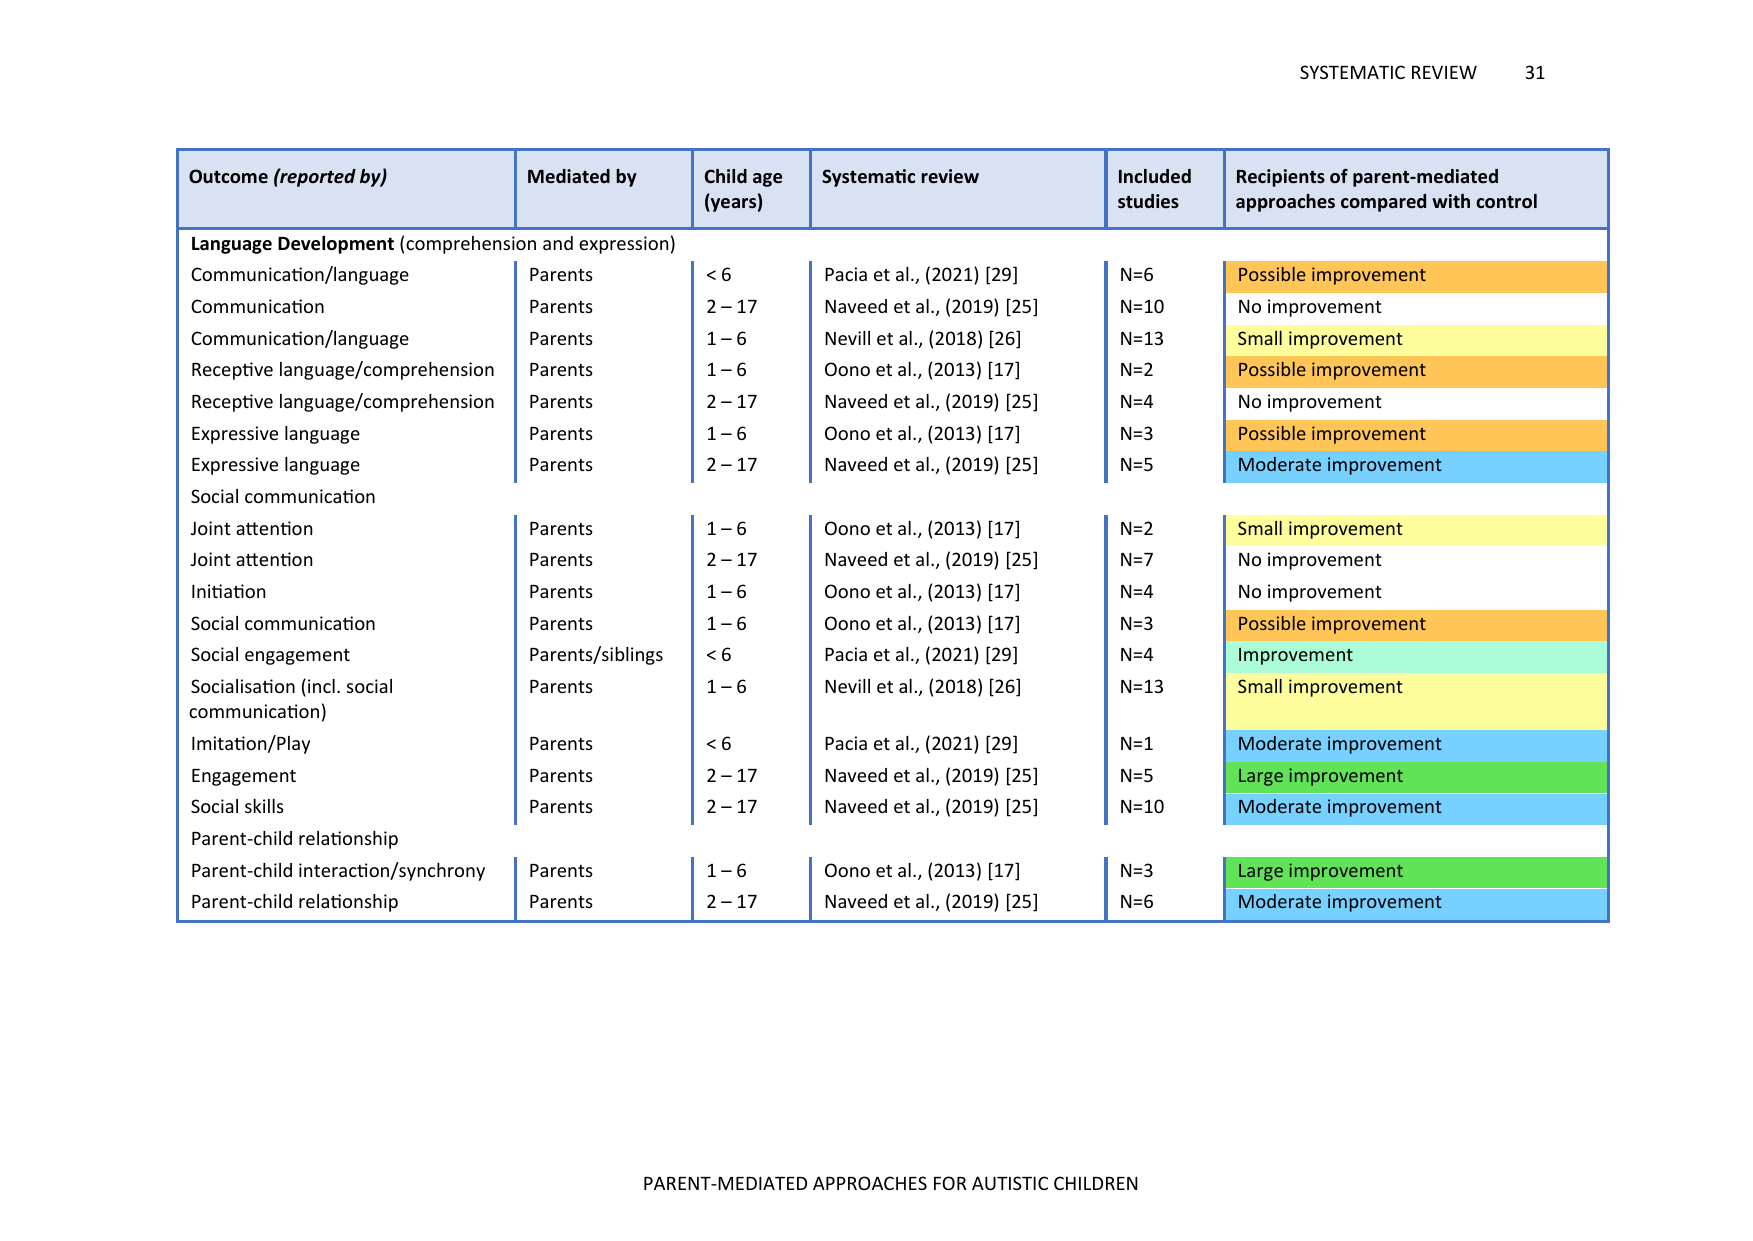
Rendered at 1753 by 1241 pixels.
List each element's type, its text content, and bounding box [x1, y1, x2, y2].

table_cell Naveed et al., (2019) [25] [812, 762, 1104, 793]
table_cell Naveed et al., (2019) [25] [812, 794, 1104, 825]
table_cell Parents [517, 420, 691, 451]
table_cell 2 – 17 [694, 794, 809, 825]
table_cell N=3 [1108, 857, 1223, 888]
table_cell N=4 [1108, 388, 1223, 420]
table_cell Parents [517, 388, 691, 420]
table_cell N=5 [1108, 451, 1223, 483]
table_header Outcome (reported by) [179, 151, 514, 227]
table_cell Naveed et al., (2019) [25] [812, 293, 1104, 325]
table_cell Moderate improvement [1226, 451, 1607, 483]
table_cell Parents [517, 325, 691, 356]
table_cell Parents [517, 578, 691, 610]
table_cell Socialisation (incl. social communication) [179, 673, 514, 730]
table_cell Initiation [179, 578, 514, 610]
table_cell Pacia et al., (2021) [29] [812, 261, 1104, 293]
table_cell Large improvement [1226, 857, 1607, 888]
table_cell Oono et al., (2013) [17] [812, 515, 1104, 546]
table_cell Communication [179, 293, 514, 325]
table_cell Communication/language [179, 325, 514, 356]
table_cell Possible improvement [1226, 356, 1607, 388]
table_cell N=2 [1108, 356, 1223, 388]
table_cell N=7 [1108, 546, 1223, 578]
table_cell Joint attention [179, 515, 514, 546]
table_cell Parents [517, 261, 691, 293]
table_cell 2 – 17 [694, 889, 809, 920]
table_cell No improvement [1226, 293, 1607, 325]
table_cell N=1 [1108, 730, 1223, 762]
table_cell Joint attention [179, 546, 514, 578]
table_cell Parents [517, 762, 691, 793]
table_cell Possible improvement [1226, 261, 1607, 293]
table_cell Oono et al., (2013) [17] [812, 610, 1104, 641]
table_cell Parent-child relationship [179, 825, 1607, 857]
table_cell Parents [517, 610, 691, 641]
table_cell Language Development (comprehension and expression) [179, 230, 1607, 261]
table_cell 1 – 6 [694, 673, 809, 730]
table_cell < 6 [694, 261, 809, 293]
table_header Mediated by [517, 151, 691, 227]
table_cell Communication/language [179, 261, 514, 293]
table_cell 2 – 17 [694, 762, 809, 793]
table_cell Small improvement [1226, 515, 1607, 546]
table_cell Expressive language [179, 420, 514, 451]
table_cell Imitation/Play [179, 730, 514, 762]
table_cell Parents [517, 546, 691, 578]
table_cell 1 – 6 [694, 356, 809, 388]
table_cell 1 – 6 [694, 578, 809, 610]
table_cell N=4 [1108, 641, 1223, 673]
table_cell Nevill et al., (2018) [26] [812, 325, 1104, 356]
table_cell Social communication [179, 610, 514, 641]
table_cell Possible improvement [1226, 420, 1607, 451]
table_cell Improvement [1226, 641, 1607, 673]
table_cell Expressive language [179, 451, 514, 483]
table_cell N=6 [1108, 261, 1223, 293]
table_cell N=6 [1108, 889, 1223, 920]
table_cell Parent-child relationship [179, 889, 514, 920]
table_cell 1 – 6 [694, 420, 809, 451]
table_cell Naveed et al., (2019) [25] [812, 451, 1104, 483]
table_cell Nevill et al., (2018) [26] [812, 673, 1104, 730]
table_cell No improvement [1226, 546, 1607, 578]
table_cell Parents [517, 857, 691, 888]
table_cell No improvement [1226, 388, 1607, 420]
table_cell Oono et al., (2013) [17] [812, 356, 1104, 388]
table_cell Oono et al., (2013) [17] [812, 578, 1104, 610]
table_header Recipients of parent-mediated approaches compared with control [1226, 151, 1607, 227]
table_cell N=2 [1108, 515, 1223, 546]
table_cell Parents [517, 794, 691, 825]
table_cell < 6 [694, 730, 809, 762]
table_cell N=3 [1108, 610, 1223, 641]
table_cell Oono et al., (2013) [17] [812, 420, 1104, 451]
table_cell Social engagement [179, 641, 514, 673]
table_cell Parents [517, 889, 691, 920]
table_cell N=10 [1108, 794, 1223, 825]
table_cell Pacia et al., (2021) [29] [812, 641, 1104, 673]
table_cell 1 – 6 [694, 610, 809, 641]
table_cell N=13 [1108, 325, 1223, 356]
table_cell Parents [517, 515, 691, 546]
table_cell Naveed et al., (2019) [25] [812, 388, 1104, 420]
table_cell Moderate improvement [1226, 794, 1607, 825]
table_cell Moderate improvement [1226, 889, 1607, 920]
table_cell Receptive language/comprehension [179, 356, 514, 388]
table_cell Parent-child interaction/synchrony [179, 857, 514, 888]
table_cell N=13 [1108, 673, 1223, 730]
table_cell No improvement [1226, 578, 1607, 610]
table_cell 1 – 6 [694, 325, 809, 356]
table_cell N=4 [1108, 578, 1223, 610]
table_header Systematic review [812, 151, 1104, 227]
table_header Included studies [1108, 151, 1223, 227]
table_cell Engagement [179, 762, 514, 793]
table_cell Parents [517, 451, 691, 483]
table_cell 1 – 6 [694, 515, 809, 546]
table_cell Naveed et al., (2019) [25] [812, 546, 1104, 578]
table_cell 1 – 6 [694, 857, 809, 888]
table_cell Naveed et al., (2019) [25] [812, 889, 1104, 920]
table_cell N=10 [1108, 293, 1223, 325]
table_cell Social communication [179, 483, 1607, 515]
table_cell 2 – 17 [694, 388, 809, 420]
table_cell Parents [517, 356, 691, 388]
table_header Child age (years) [694, 151, 809, 227]
table_cell 2 – 17 [694, 293, 809, 325]
table_cell Small improvement [1226, 325, 1607, 356]
table_cell Small improvement [1226, 673, 1607, 730]
table_cell Oono et al., (2013) [17] [812, 857, 1104, 888]
table_cell 2 – 17 [694, 546, 809, 578]
table_cell Possible improvement [1226, 610, 1607, 641]
table_cell Parents/siblings [517, 641, 691, 673]
table_cell 2 – 17 [694, 451, 809, 483]
table_cell N=3 [1108, 420, 1223, 451]
table_cell Parents [517, 673, 691, 730]
table_cell Pacia et al., (2021) [29] [812, 730, 1104, 762]
table_cell Large improvement [1226, 762, 1607, 793]
table_cell Moderate improvement [1226, 730, 1607, 762]
table_cell Receptive language/comprehension [179, 388, 514, 420]
table_cell < 6 [694, 641, 809, 673]
table_cell Social skills [179, 794, 514, 825]
table_cell Parents [517, 730, 691, 762]
table_cell Parents [517, 293, 691, 325]
table_cell N=5 [1108, 762, 1223, 793]
